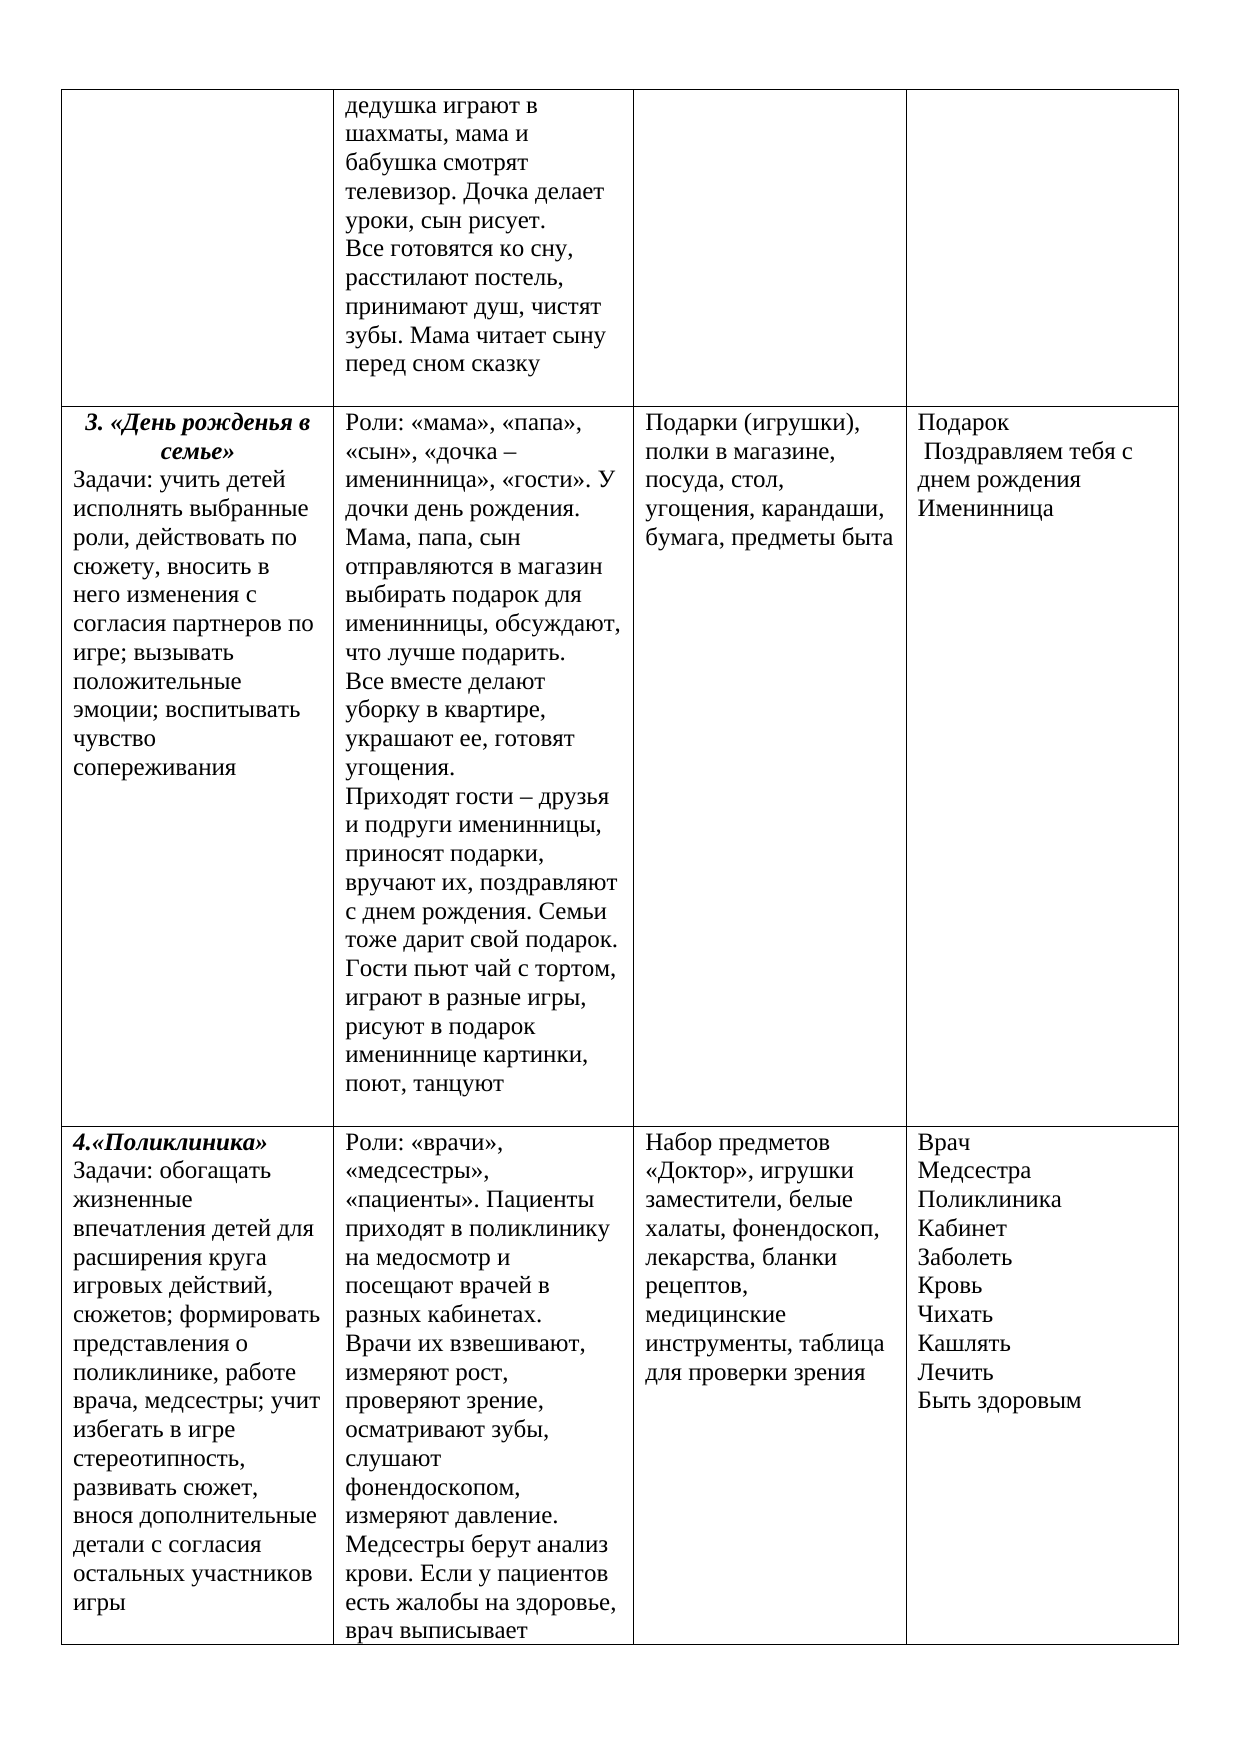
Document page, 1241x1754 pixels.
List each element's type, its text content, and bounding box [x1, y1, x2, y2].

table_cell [62, 1127, 333, 1644]
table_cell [907, 1127, 1178, 1644]
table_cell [334, 90, 633, 406]
table_cell Подарок Поздравляем тебя с днем рождения Именинница [907, 407, 1178, 1126]
table_cell 3. «День рожденья в семье» Задачи: учить детей исполнять выбранные роли, действовать по сюжету, вносить в него изменения с согласия партнеров по игре; вызывать положительные эмоции; воспитывать чувство сопереживания [62, 407, 333, 1126]
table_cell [634, 90, 906, 406]
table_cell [62, 90, 333, 406]
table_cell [907, 90, 1178, 406]
table_cell Подарки (игрушки), полки в магазине, посуда, стол, угощения, карандаши, бумага, предметы быта [634, 407, 906, 1126]
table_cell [634, 1127, 906, 1644]
table_cell Роли: «мама», «папа», «сын», «дочка – именинница», «гости». У дочки день рождения. Мама, папа, сын отправляются в магазин выбирать подарок для именинницы, обсуждают, что лучше подарить. Все вместе делают уборку в квартире, украшают ее, готовят угощения. Приходят гости – друзья и подруги именинницы, приносят подарки, вручают их, поздравляют с днем рождения. Семьи тоже дарит свой подарок. Гости пьют чай с тортом, играют в разные игры, рисуют в подарок имениннице картинки, поют, танцуют [334, 407, 633, 1126]
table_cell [334, 1127, 633, 1644]
